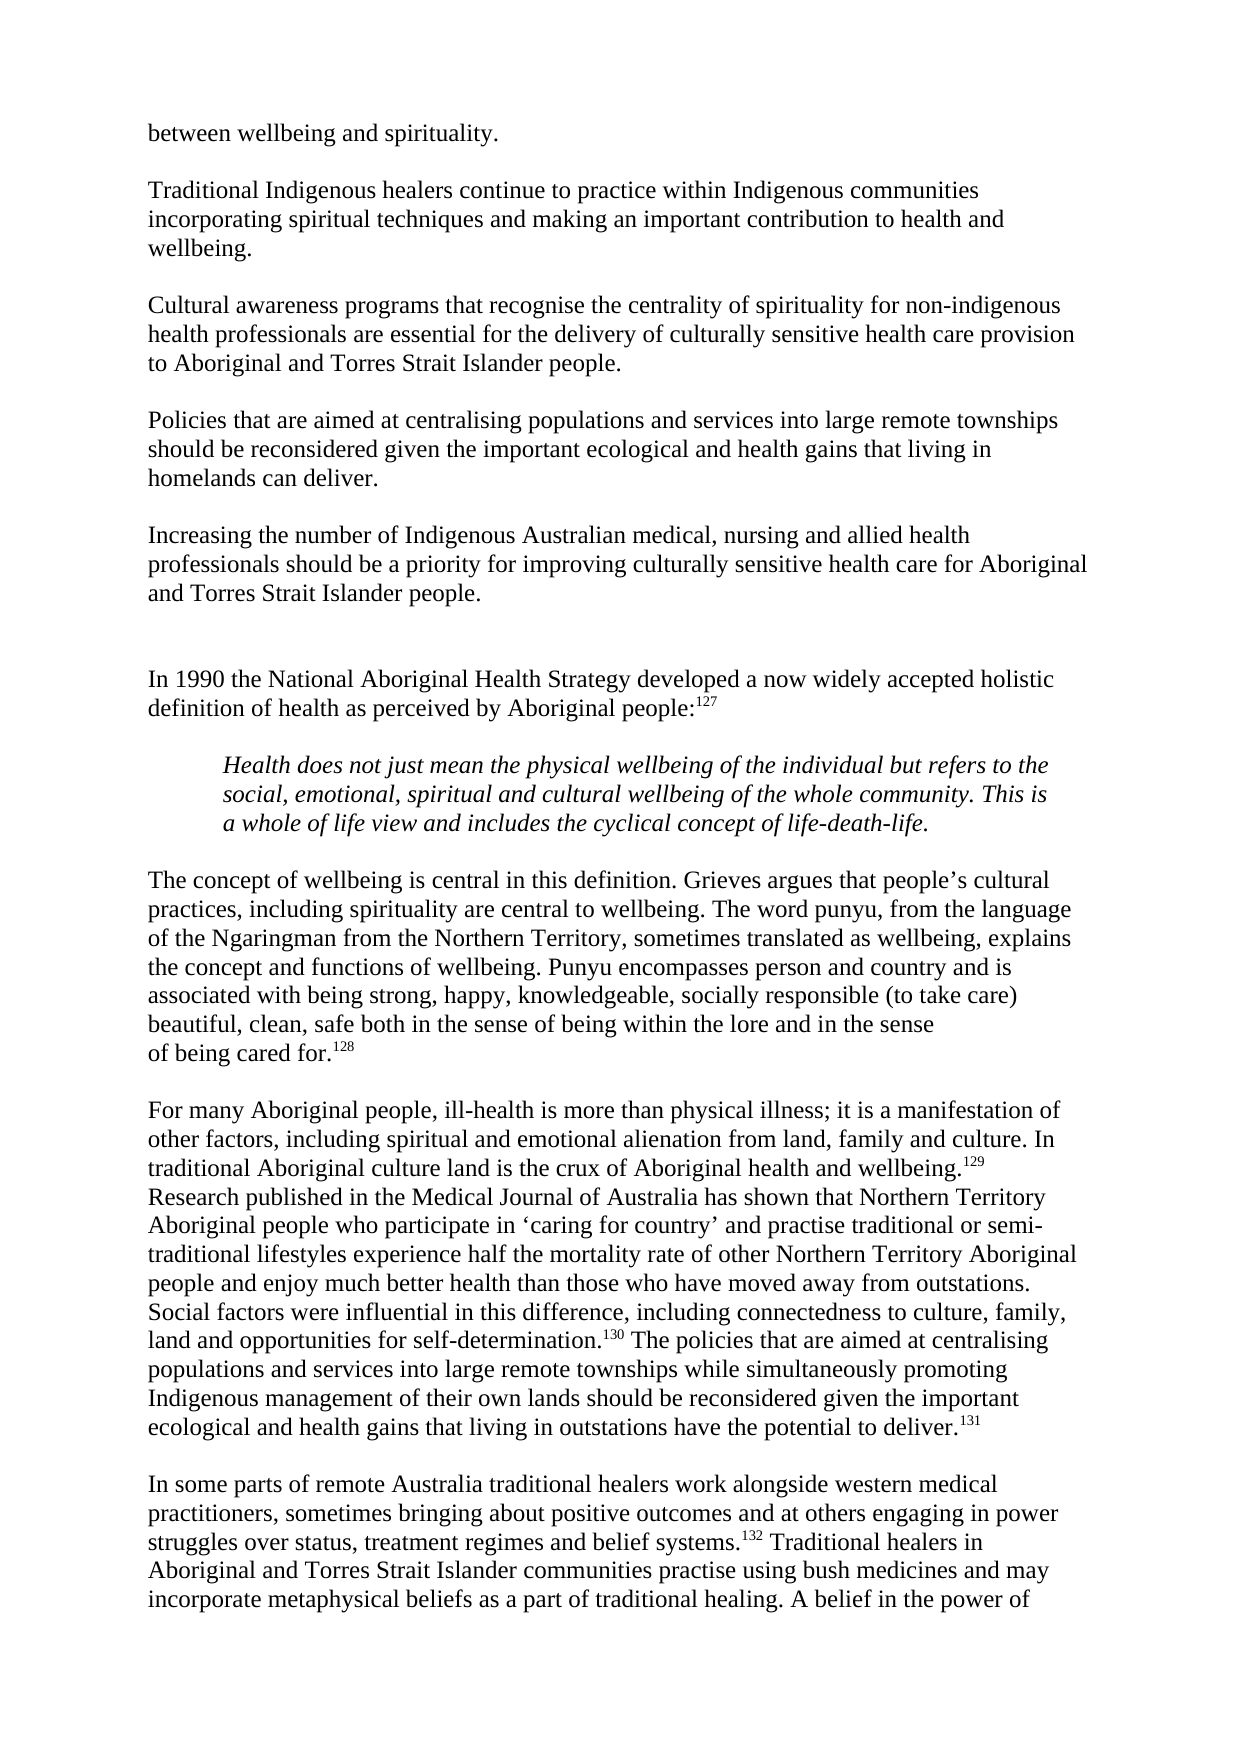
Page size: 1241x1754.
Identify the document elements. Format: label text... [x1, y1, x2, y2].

text land and opportunities for self-determination.130 The policies that are aimed at centralising [148, 1326, 1092, 1354]
text other factors, including spiritual and emotional alienation from land, family and culture. In [148, 1124, 1092, 1153]
text Aboriginal and Torres Strait Islander communities practise using bush medicines and may [148, 1556, 1092, 1584]
text practitioners, sometimes bringing about positive outcomes and at others engaging in power [148, 1498, 1092, 1527]
text Research published in the Medical Journal of Australia has shown that Northern Territory [148, 1182, 1092, 1211]
text populations and services into large remote townships while simultaneously promoting [148, 1354, 1092, 1383]
text Indigenous management of their own lands should be reconsidered given the important [148, 1383, 1092, 1412]
text incorporate metaphysical beliefs as a part of traditional healing. A belief in the power of [148, 1584, 1092, 1613]
text Increasing the number of Indigenous Australian medical, nursing and allied health professionals should be a priority for improving culturally sensitive health care for Aboriginal and Torres Strait Islander people. [148, 521, 1092, 607]
text Social factors were influential in this difference, including connectedness to culture, family, [148, 1297, 1092, 1326]
text health professionals are essential for the delivery of culturally sensitive health care provision to Aboriginal and Torres Strait Islander people. [148, 319, 1092, 377]
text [148, 118, 1092, 147]
text In some parts of remote Australia traditional healers work alongside western medical [148, 1469, 1092, 1498]
text beautiful, clean, safe both in the sense of being within the lore and in the sense [148, 1009, 1092, 1038]
text of being cared for.128 [148, 1038, 1092, 1067]
text For many Aboriginal people, ill-health is more than physical illness; it is a manifestation of [148, 1096, 1092, 1124]
text social, emotional, spiritual and cultural wellbeing of the whole community. This is [223, 779, 1092, 808]
text In 1990 the National Aboriginal Health Strategy developed a now widely accepted holistic [148, 664, 1092, 693]
text a whole of life view and includes the cyclical concept of life-death-life. [223, 808, 1092, 837]
text Cultural awareness programs that recognise the centrality of spirituality for non-indigenous [148, 291, 1092, 319]
text traditional lifestyles experience half the mortality rate of other Northern Territory Aboriginal [148, 1239, 1092, 1268]
text The concept of wellbeing is central in this definition. Grieves argues that people’s cultural practices, including spirituality are central to wellbeing. The word punyu, from the language of the Ngaringman from the Northern Territory, sometimes translated as wellbeing, explains the concept and functions of wellbeing. Punyu encompasses person and country and is associated with being strong, happy, knowledgeable, socially responsible (to take care) [148, 866, 1092, 1009]
text people and enjoy much better health than those who have moved away from outstations. [148, 1268, 1092, 1297]
text ecological and health gains that living in outstations have the potential to deliver.131 [148, 1412, 1092, 1441]
text Health does not just mean the physical wellbeing of the individual but refers to the [223, 751, 1092, 779]
text Traditional Indigenous healers continue to practice within Indigenous communities incorporating spiritual techniques and making an important contribution to health and wellbeing. [148, 176, 1092, 262]
text Aboriginal people who participate in ‘caring for country’ and practise traditional or semi- [148, 1211, 1092, 1239]
text definition of health as perceived by Aboriginal people:127 [148, 693, 1092, 722]
text struggles over status, treatment regimes and belief systems.132 Traditional healers in [148, 1527, 1092, 1556]
text traditional Aboriginal culture land is the crux of Aboriginal health and wellbeing.129 [148, 1153, 1092, 1182]
text Policies that are aimed at centralising populations and services into large remote townships should be reconsidered given the important ecological and health gains that living in homelands can deliver. [148, 406, 1092, 492]
